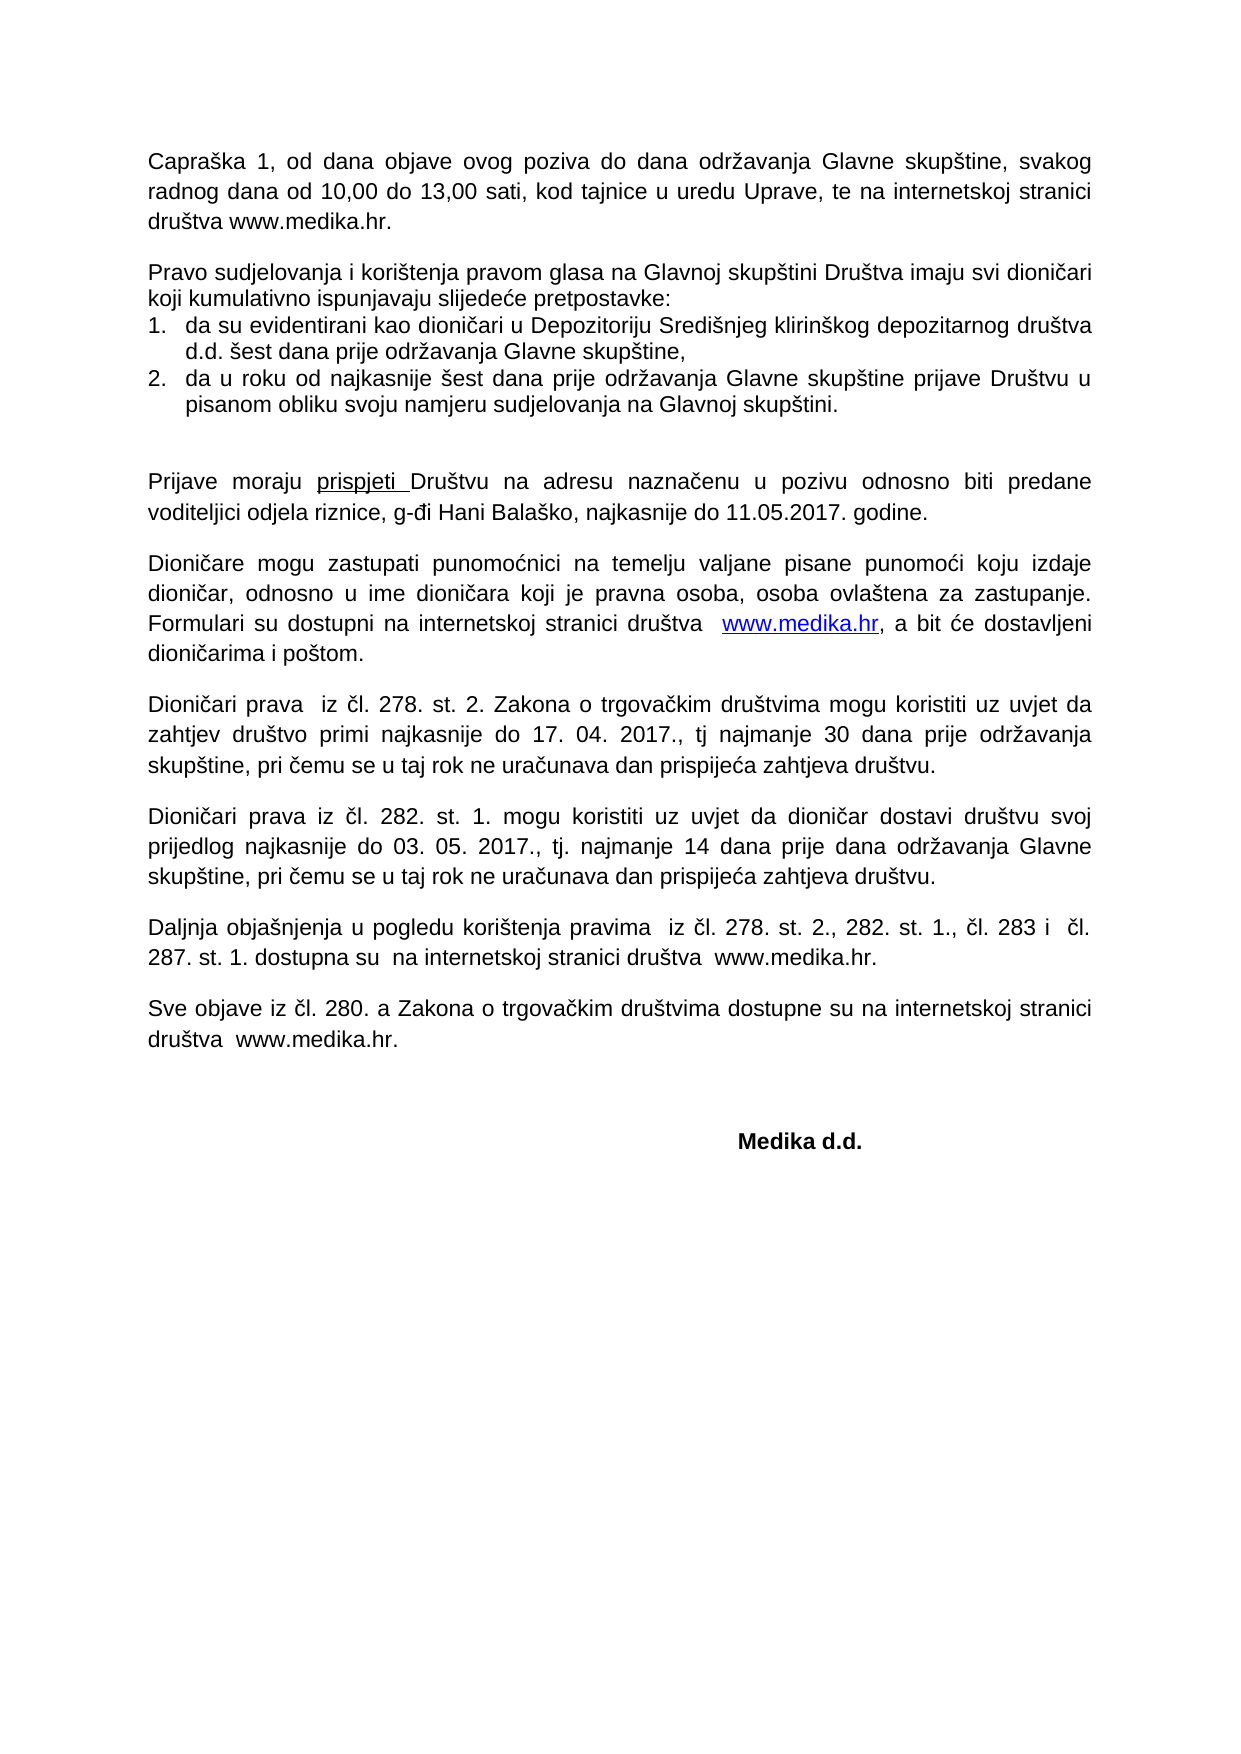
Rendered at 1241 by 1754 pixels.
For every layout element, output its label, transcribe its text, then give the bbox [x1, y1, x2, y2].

text Sve objave iz čl. 280. a Zakona o trgovačkim društvima dostupne su na internetskoj stranici društva www.medika.hr. [148, 995, 1093, 1052]
list da u roku od najkasnije šest dana prije održavanja Glavne skupštine prijave Društvu u pisanom obliku svoju namjeru sudjelovanja na Glavnoj skupštini. [148, 364, 1093, 417]
text Dioničare mogu zastupati punomoćnici na temelju valjane pisane punomoći koju izdaje dioničar, odnosno u ime dioničara koji je pravna osoba, osoba ovlaštena za zastupanje. Formulari su dostupni na internetskoj stranici društva www.medika.hr, a bit će dostavljeni dioničarima i poštom. [148, 549, 1093, 666]
text Medika d.d. [664, 1128, 1093, 1154]
text Dioničari prava iz čl. 278. st. 2. Zakona o trgovačkim društvima mogu koristiti uz uvjet da zahtjev društvo primi najkasnije do 17. 04. 2017., tj najmanje 30 dana prije održavanja skupštine, pri čemu se u taj rok ne uračunava dan prispijeća zahtjeva društvu. [148, 691, 1093, 778]
text Pravo sudjelovanja i korištenja pravom glasa na Glavnoj skupštini Društva imaju svi dioničari koji kumulativno ispunjavaju slijedeće pretpostavke: [148, 259, 1093, 312]
text Dioničari prava iz čl. 282. st. 1. mogu koristiti uz uvjet da dioničar dostavi društvu svoj prijedlog najkasnije do 03. 05. 2017., tj. najmanje 14 dana prije dana održavanja Glavne skupštine, pri čemu se u taj rok ne uračunava dan prispijeća zahtjeva društvu. [148, 803, 1093, 889]
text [148, 148, 1093, 234]
text Prijave moraju prispjeti Društvu na adresu naznačenu u pozivu odnosno biti predane voditeljici odjela riznice, g-đi Hani Balaško, najkasnije do 11.05.2017. godine. [148, 468, 1093, 525]
text Daljnja objašnjenja u pogledu korištenja pravima iz čl. 278. st. 2., 282. st. 1., čl. 283 i čl. 287. st. 1. dostupna su na internetskoj stranici društva www.medika.hr. [148, 914, 1093, 971]
list da su evidentirani kao dioničari u Depozitoriju Središnjeg klirinškog depozitarnog društva d.d. šest dana prije održavanja Glavne skupštine, [148, 312, 1093, 364]
